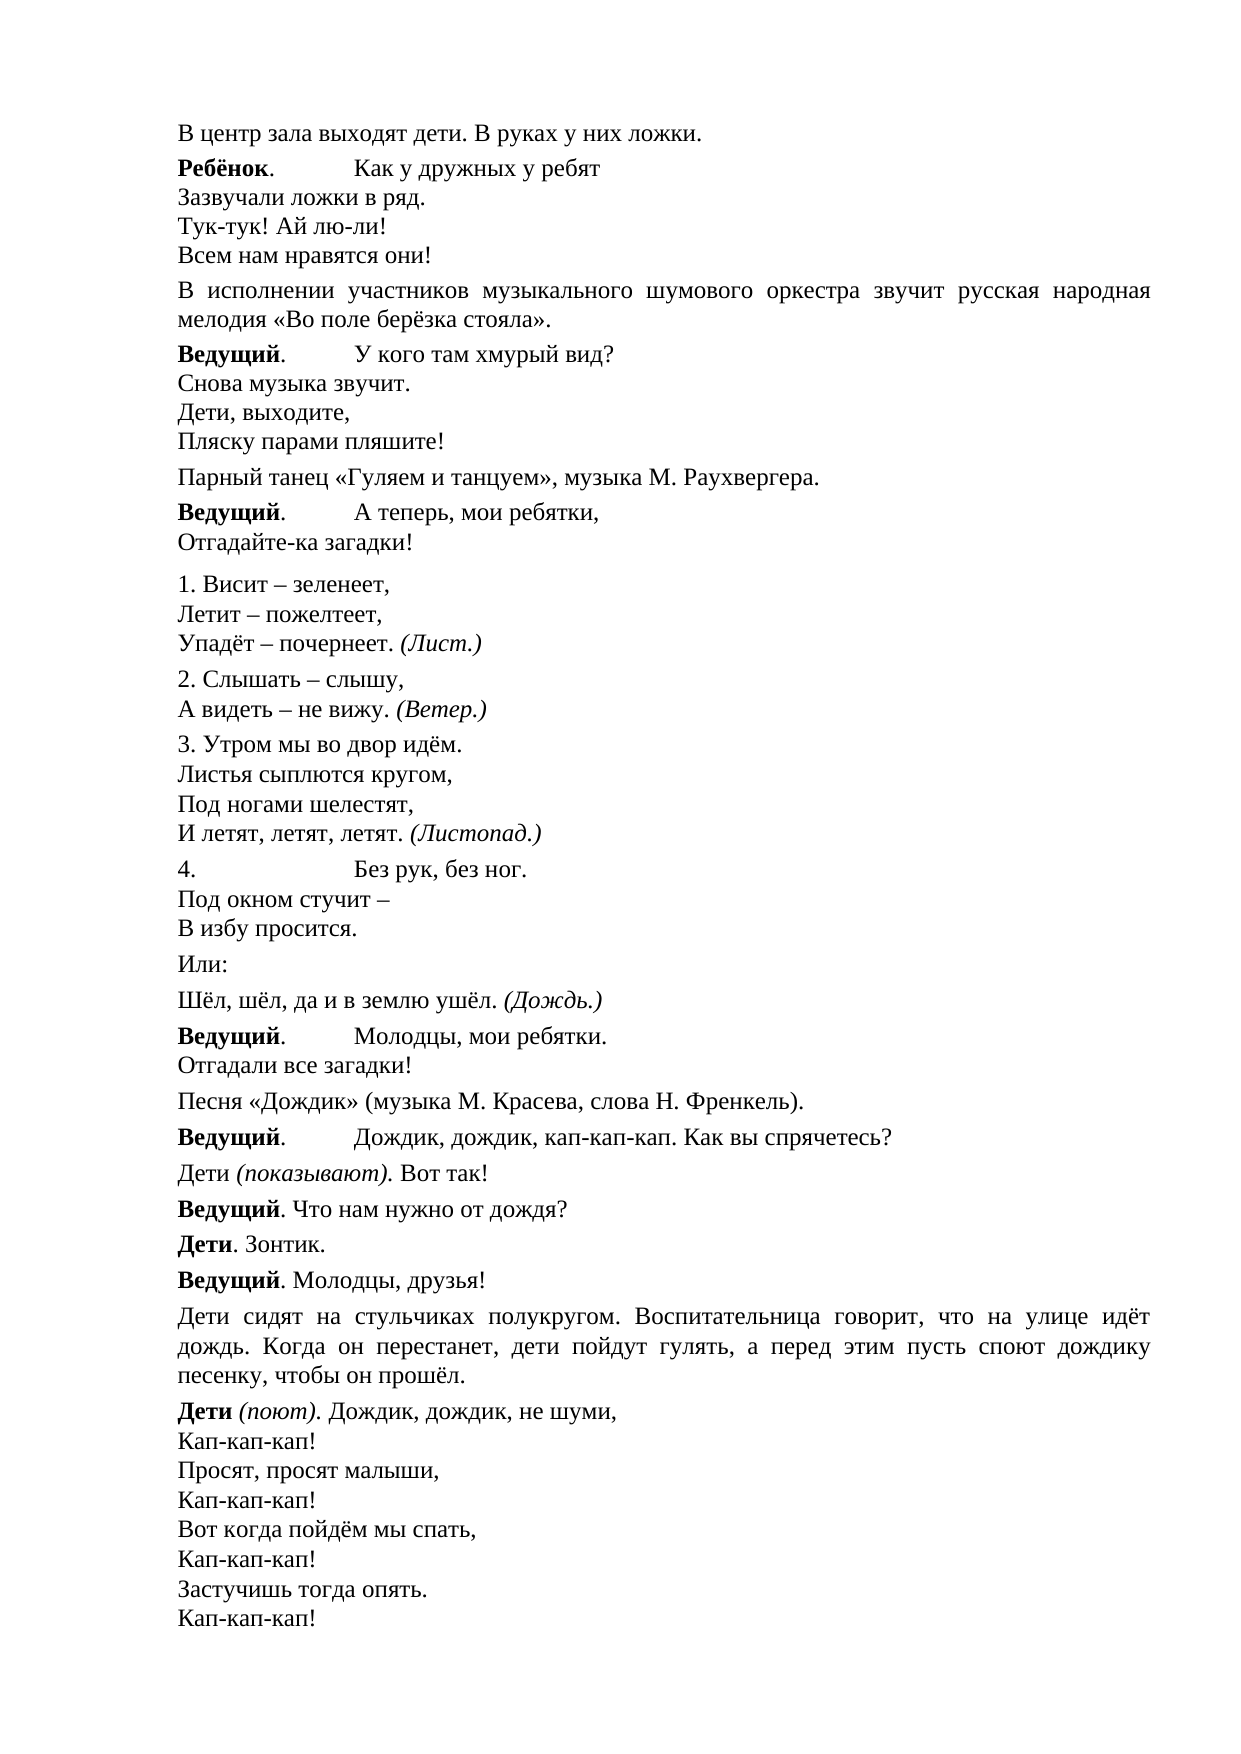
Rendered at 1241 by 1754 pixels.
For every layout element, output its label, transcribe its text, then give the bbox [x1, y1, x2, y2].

text Отгадайте-ка загадки! [177, 527, 1152, 556]
text Ведущий. Что нам нужно от дождя? [177, 1194, 1152, 1222]
text В центр зала выходят дети. В руках у них ложки. [177, 118, 1152, 147]
text Дети. Зонтик. [177, 1229, 1152, 1258]
text Песня «Дождик» (музыка М. Красева, слова Н. Френкель). [177, 1086, 1152, 1115]
text Ребёнок. Как у дружных у ребят [177, 153, 1152, 182]
text 2. Слышать – слышу, [177, 664, 1152, 693]
text 4. Без рук, без ног. [177, 854, 1152, 883]
text Под ногами шелестят, [177, 789, 1152, 817]
text Застучишь тогда опять. [177, 1574, 1152, 1602]
text Ведущий. У кого там хмурый вид? [177, 339, 1152, 368]
text В избу просится. [177, 913, 1152, 942]
text Дети сидят на стульчиках полукругом. Воспитательница говорит, что на улице идёт дождь. Когда он перестанет, дети пойдут гулять, а перед этим пусть споют дождику песенку, чтобы он прошёл. [177, 1301, 1152, 1389]
text Просят, просят малыши, [177, 1455, 1152, 1484]
text Снова музыка звучит. [177, 368, 1152, 397]
text В исполнении участников музыкального шумового оркестра звучит русская народная мелодия «Во поле берёзка стояла». [177, 275, 1152, 333]
text Дети (поют). Дождик, дождик, не шуми, [177, 1396, 1152, 1425]
text Летит – пожелтеет, [177, 599, 1152, 627]
text 1. Висит – зеленеет, [177, 569, 1152, 598]
text Шёл, шёл, да и в землю ушёл. (Дождь.) [177, 985, 1152, 1014]
text Зазвучали ложки в ряд. [177, 182, 1152, 211]
text Ведущий. А теперь, мои ребятки, [177, 497, 1152, 526]
text Кап-кап-кап! [177, 1603, 1152, 1632]
text Дети, выходите, [177, 397, 1152, 426]
text Или: [177, 949, 1152, 978]
text Всем нам нравятся они! [177, 240, 1152, 269]
text Парный танец «Гуляем и танцуем», музыка М. Раухвергера. [177, 462, 1152, 490]
text Кап-кап-кап! [177, 1544, 1152, 1573]
text Ведущий. Молодцы, друзья! [177, 1265, 1152, 1294]
text Тук-тук! Ай лю-ли! [177, 211, 1152, 240]
text Кап-кап-кап! [177, 1485, 1152, 1514]
text Ведущий. Молодцы, мои ребятки. [177, 1021, 1152, 1049]
text Упадёт – почернеет. (Лист.) [177, 628, 1152, 657]
text И летят, летят, летят. (Листопад.) [177, 818, 1152, 847]
text Кап-кап-кап! [177, 1426, 1152, 1454]
text Под окном стучит – [177, 884, 1152, 912]
text Листья сыплются кругом, [177, 759, 1152, 788]
text Отгадали все загадки! [177, 1050, 1152, 1079]
text Ведущий. Дождик, дождик, кап-кап-кап. Как вы спрячетесь? [177, 1122, 1152, 1151]
text А видеть – не вижу. (Ветер.) [177, 694, 1152, 722]
text Дети (показывают). Вот так! [177, 1158, 1152, 1187]
text 3. Утром мы во двор идём. [177, 729, 1152, 758]
text Пляску парами пляшите! [177, 426, 1152, 455]
text Вот когда пойдём мы спать, [177, 1514, 1152, 1543]
